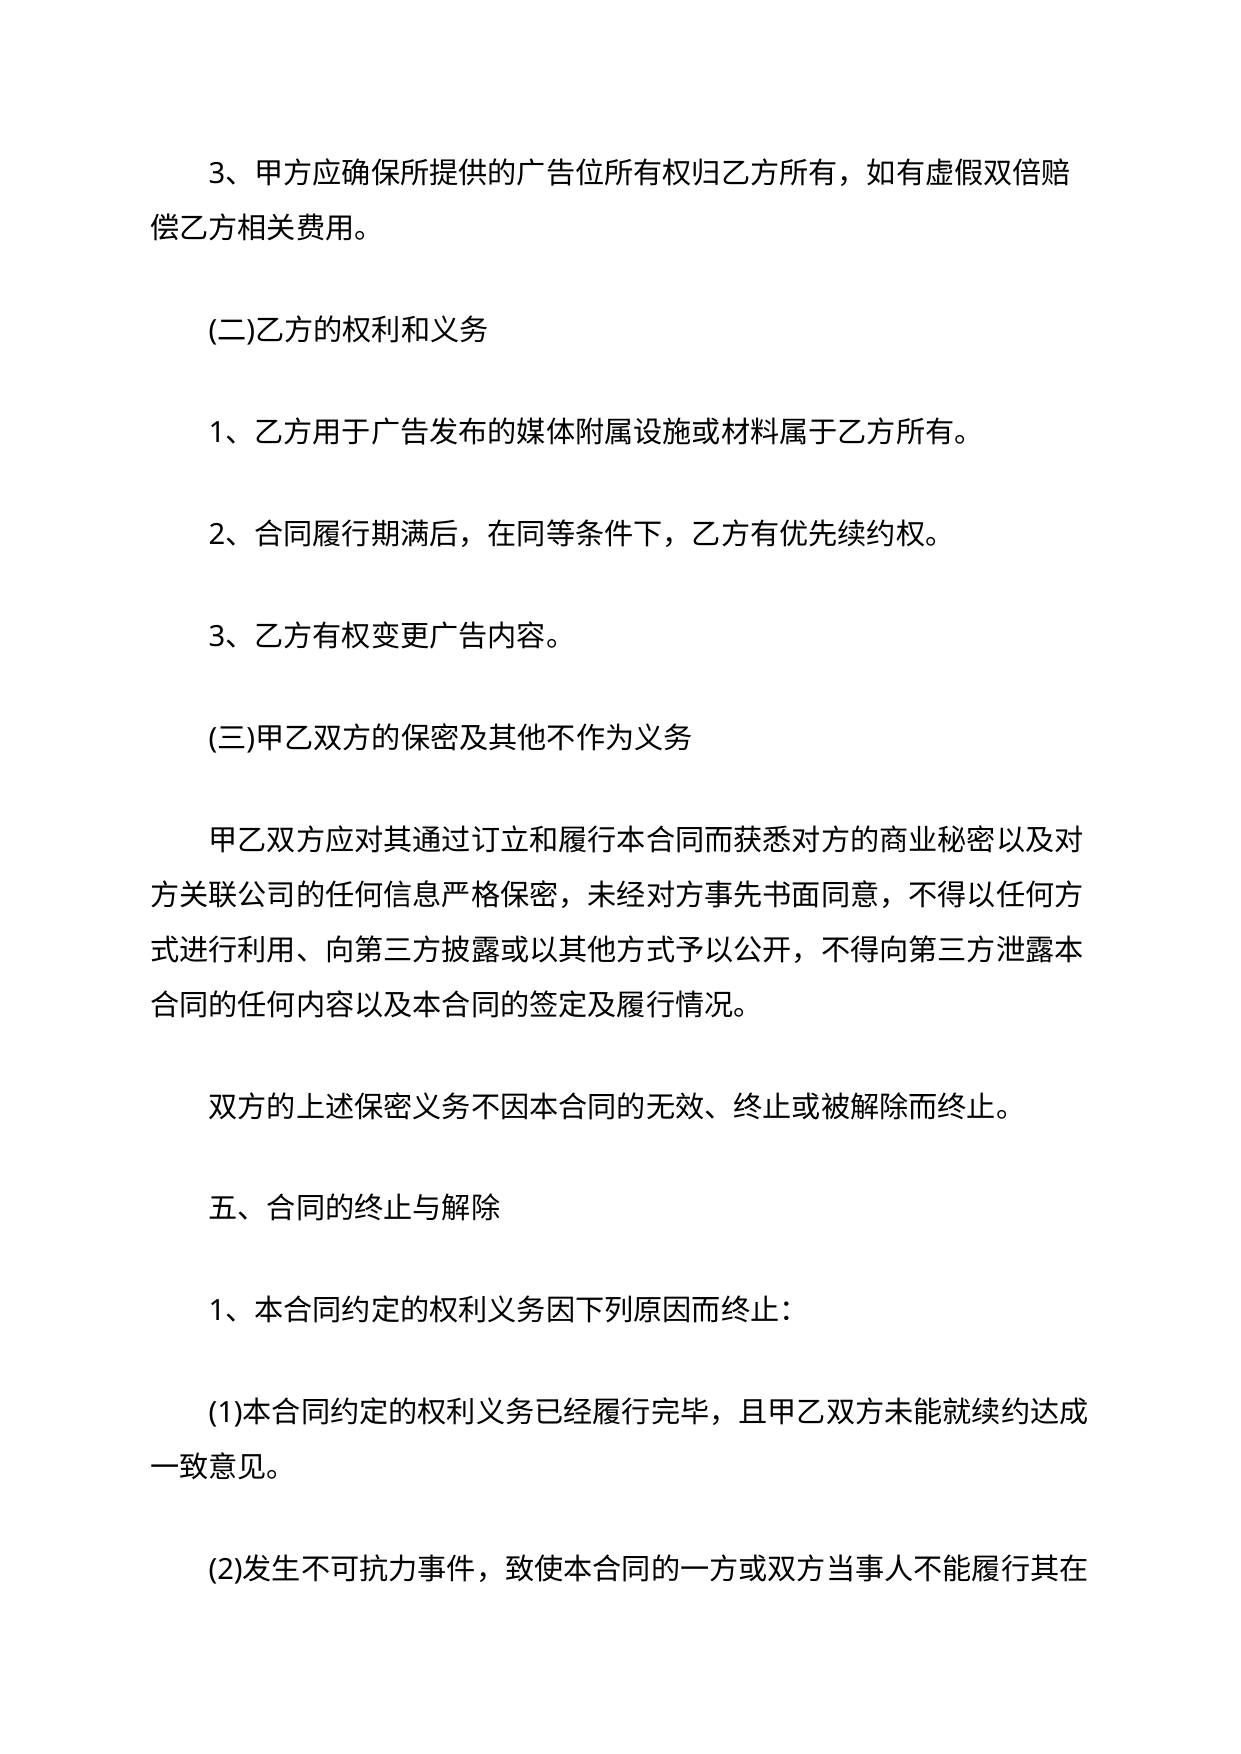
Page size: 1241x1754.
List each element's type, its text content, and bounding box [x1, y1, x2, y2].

text 3、甲方应确保所提供的广告位所有权归乙方所有，如有虚假双倍赔偿乙方相关费用。 [150, 150, 1090, 247]
text 双方的上述保密义务不因本合同的无效、终止或被解除而终止。 [150, 1083, 1090, 1125]
text (二)乙方的权利和义务 [150, 307, 1090, 349]
text 3、乙方有权变更广告内容。 [150, 613, 1090, 655]
text 1、本合同约定的权利义务因下列原因而终止： [150, 1287, 1090, 1329]
text 1、乙方用于广告发布的媒体附属设施或材料属于乙方所有。 [150, 409, 1090, 451]
text 五、合同的终止与解除 [150, 1185, 1090, 1227]
text (三)甲乙双方的保密及其他不作为义务 [150, 715, 1090, 757]
text 甲乙双方应对其通过订立和履行本合同而获悉对方的商业秘密以及对方关联公司的任何信息严格保密，未经对方事先书面同意，不得以任何方式进行利用、向第三方披露或以其他方式予以公开，不得向第三方泄露本合同的任何内容以及本合同的签定及履行情况。 [150, 817, 1090, 1024]
text 2、合同履行期满后，在同等条件下，乙方有优先续约权。 [150, 511, 1090, 553]
text (1)本合同约定的权利义务已经履行完毕，且甲乙双方未能就续约达成一致意见。 [150, 1389, 1090, 1486]
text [150, 1545, 1090, 1588]
